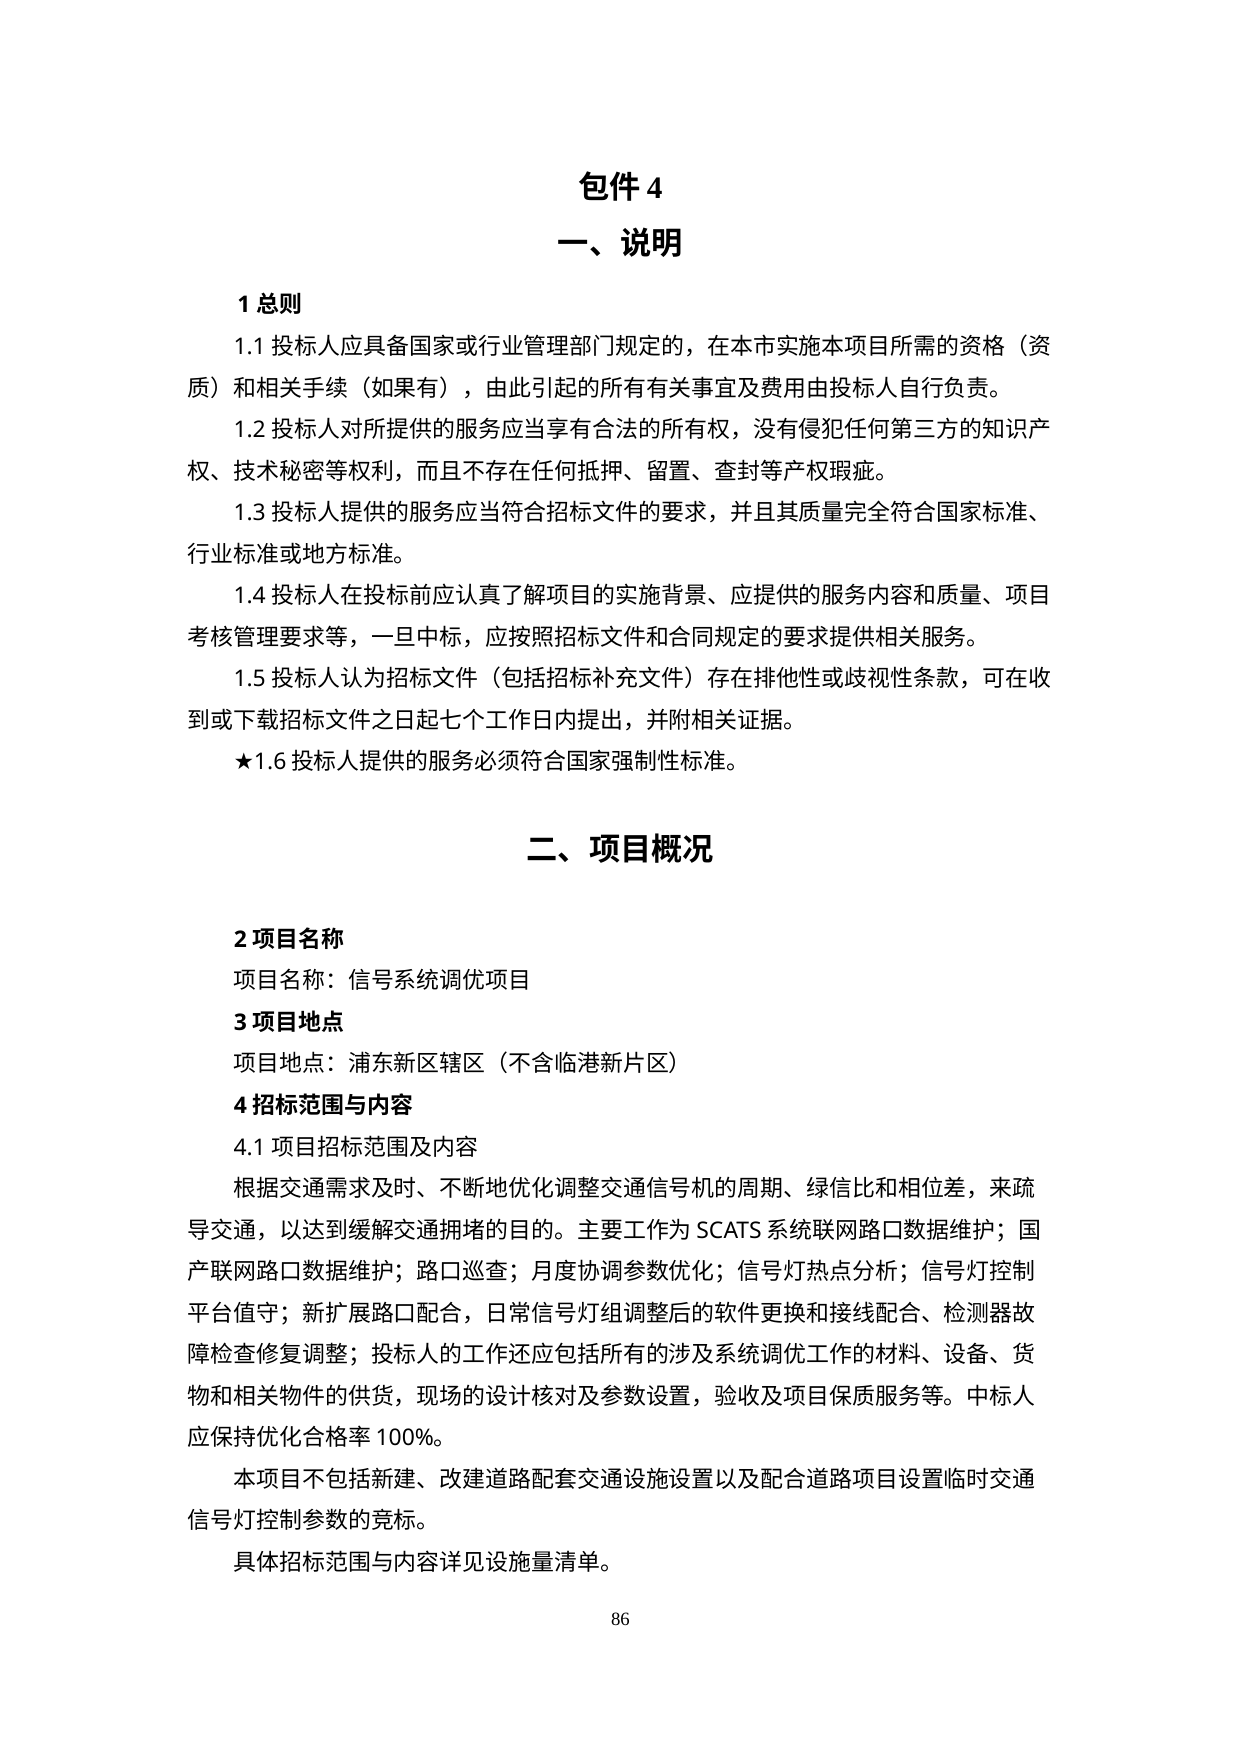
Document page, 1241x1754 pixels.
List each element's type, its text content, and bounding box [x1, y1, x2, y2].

text 2 项目名称 [187, 921, 1053, 954]
text 4.1 项目招标范围及内容 [187, 1128, 1053, 1162]
text 1.4 投标人在投标前应认真了解项目的实施背景、应提供的服务内容和质量、项目考核管理要求等，一旦中标，应按照招标文件和合同规定的要求提供相关服务。 [187, 577, 1053, 652]
text 1 总则 [187, 286, 1053, 319]
text 一、说明 [187, 218, 1053, 264]
text 1.1 投标人应具备国家或行业管理部门规定的，在本市实施本项目所需的资格（资质）和相关手续（如果有），由此引起的所有有关事宜及费用由投标人自行负责。 [187, 328, 1053, 403]
text 本项目不包括新建、改建道路配套交通设施设置以及配合道路项目设置临时交通信号灯控制参数的竞标。 [187, 1461, 1053, 1535]
text 项目名称：信号系统调优项目 [187, 962, 1053, 995]
text 项目地点：浦东新区辖区（不含临港新片区） [187, 1045, 1053, 1078]
text 根据交通需求及时、不断地优化调整交通信号机的周期、绿信比和相位差，来疏导交通，以达到缓解交通拥堵的目的。主要工作为SCATS系统联网路口数据维护；国产联网路口数据维护；路口巡查；月度协调参数优化；信号灯热点分析；信号灯控制平台值守；新扩展路口配合，日常信号灯组调整后的软件更换和接线配合、检测器故障检查修复调整；投标人的工作还应包括所有的涉及系统调优工作的材料、设备、货物和相关物件的供货，现场的设计核对及参数设置，验收及项目保质服务等。中标人应保持优化合格率100%。 [187, 1170, 1053, 1452]
text 1.3 投标人提供的服务应当符合招标文件的要求，并且其质量完全符合国家标准、行业标准或地方标准。 [187, 494, 1053, 569]
text 二、项目概况 [187, 824, 1053, 869]
text ★1.6投标人提供的服务必须符合国家强制性标准。 [187, 743, 1053, 776]
text 包件4 [187, 162, 1053, 207]
text 1.5 投标人认为招标文件（包括招标补充文件）存在排他性或歧视性条款，可在收到或下载招标文件之日起七个工作日内提出，并附相关证据。 [187, 660, 1053, 735]
text 3 项目地点 [187, 1004, 1053, 1037]
text 1.2 投标人对所提供的服务应当享有合法的所有权，没有侵犯任何第三方的知识产权、技术秘密等权利，而且不存在任何抵押、留置、查封等产权瑕疵。 [187, 411, 1053, 486]
text 4 招标范围与内容 [187, 1087, 1053, 1120]
text 具体招标范围与内容详见设施量清单。 [187, 1543, 1053, 1577]
